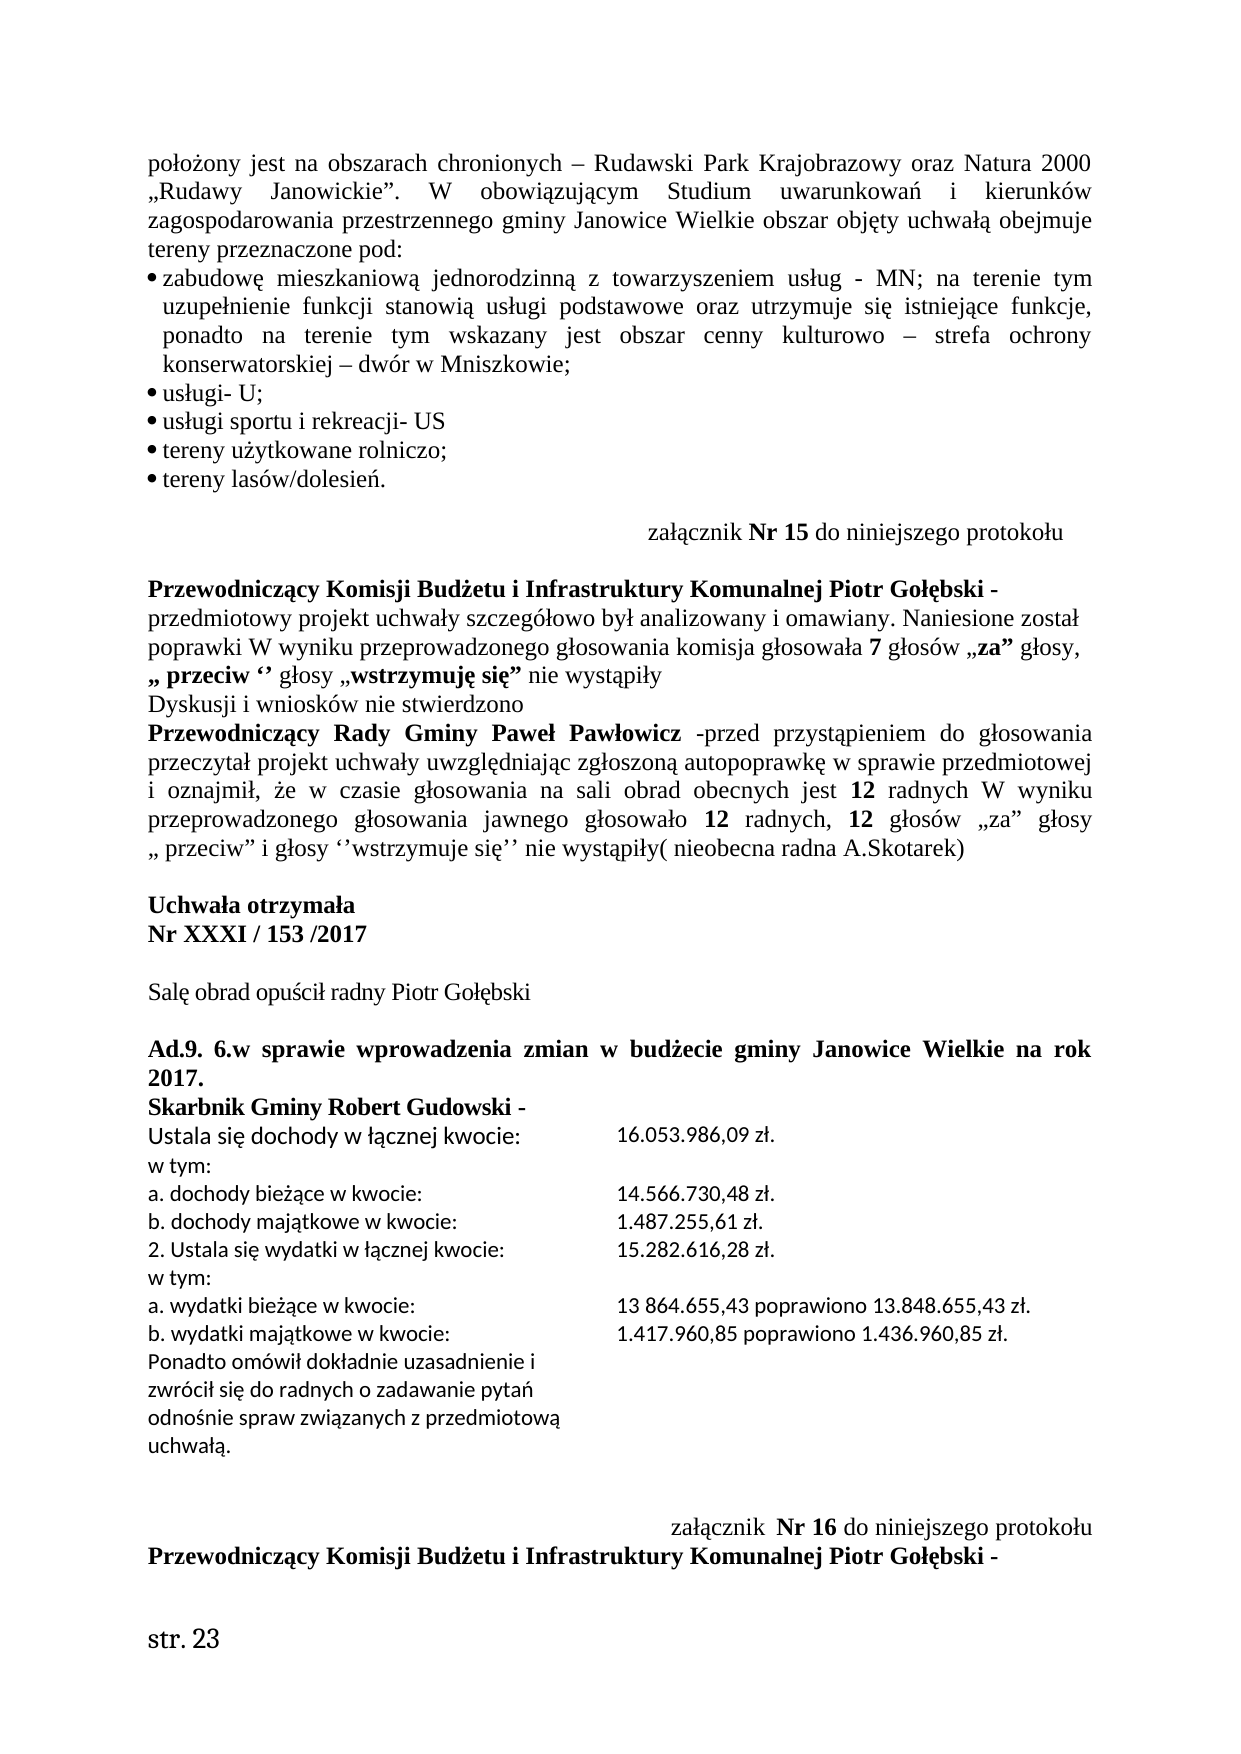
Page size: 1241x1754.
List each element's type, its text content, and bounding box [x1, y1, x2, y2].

list tereny użytkowane rolniczo; [148, 435, 1093, 464]
table_cell 13 864.655,43 poprawiono 13.848.655,43 zł. [605, 1291, 1074, 1319]
text Skarbnik Gminy Robert Gudowski - [148, 1092, 1093, 1120]
table_cell 2. Ustala się wydatki w łącznej kwocie: [136, 1235, 605, 1263]
table_cell w tym: [136, 1151, 1074, 1179]
list zabudowę mieszkaniową jednorodzinną z towarzyszeniem usług - MN; na terenie tym uzupełnienie funkcji stanowią usługi podstawowe oraz utrzymuje się istniejące funkcje, ponadto na terenie tym wskazany jest obszar cenny kulturowo – strefa ochrony konserwatorskiej – dwór w Mniszkowie; [148, 263, 1093, 378]
table_cell 1.487.255,61 zł. [605, 1207, 1074, 1235]
text Nr XXXI / 153 /2017 [148, 919, 1093, 948]
text Dyskusji i wniosków nie stwierdzono [148, 689, 1093, 718]
table_cell 1.417.960,85 poprawiono 1.436.960,85 zł. [605, 1319, 1074, 1483]
table_cell 14.566.730,48 zł. [605, 1179, 1074, 1207]
text załącznik Nr 15 do niniejszego protokołu [148, 517, 1093, 545]
text Ad.9. 6.w sprawie wprowadzenia zmian w budżecie gminy Janowice Wielkie na rok 2017. [148, 1034, 1093, 1092]
table_header Ustala się dochody w łącznej kwocie: [136, 1120, 605, 1151]
text Przewodniczący Rady Gminy Paweł Pawłowicz -przed przystąpieniem do głosowania przeczytał projekt uchwały uwzględniając zgłoszoną autopoprawkę w sprawie przedmiotowej i oznajmił, że w czasie głosowania na sali obrad obecnych jest 12 radnych W wyniku przeprowadzonego głosowania jawnego głosowało 12 radnych, 12 głosów „za” głosy „ przeciw” i głosy ‘’wstrzymuje się’’ nie wystąpiły( nieobecna radna A.Skotarek) [148, 718, 1093, 862]
list tereny lasów/dolesień. [148, 464, 1093, 493]
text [148, 148, 1093, 263]
table_cell 15.282.616,28 zł. [605, 1235, 1074, 1263]
text załącznik Nr 16 do niniejszego protokołu Przewodniczący Komisji Budżetu i Infrastruktury Komunalnej Piotr Gołębski - [148, 1512, 1093, 1569]
table_cell w tym: [136, 1263, 1074, 1291]
table_cell b. dochody majątkowe w kwocie: [136, 1207, 605, 1235]
table_cell a. dochody bieżące w kwocie: [136, 1179, 605, 1207]
list usługi- U; [148, 378, 1093, 406]
text przedmiotowy projekt uchwały szczegółowo był analizowany i omawiany. Naniesione został poprawki W wyniku przeprowadzonego głosowania komisja głosowała 7 głosów „za” głosy, „ przeciw ‘’ głosy „wstrzymuję się” nie wystąpiły [148, 603, 1093, 689]
list usługi sportu i rekreacji- US [148, 406, 1093, 435]
table_cell a. wydatki bieżące w kwocie: [136, 1291, 605, 1319]
table_header 16.053.986,09 zł. [605, 1120, 1074, 1151]
text Przewodniczący Komisji Budżetu i Infrastruktury Komunalnej Piotr Gołębski - [148, 574, 1093, 603]
text Salę obrad opuścił radny Piotr Gołębski [148, 977, 1093, 1005]
table_cell b. wydatki majątkowe w kwocie: Ponadto omówił dokładnie uzasadnienie i zwrócił się do radnych o zadawanie pytań odnośnie spraw związanych z przedmiotową uchwałą. [136, 1319, 605, 1483]
text Uchwała otrzymała [148, 890, 1093, 919]
